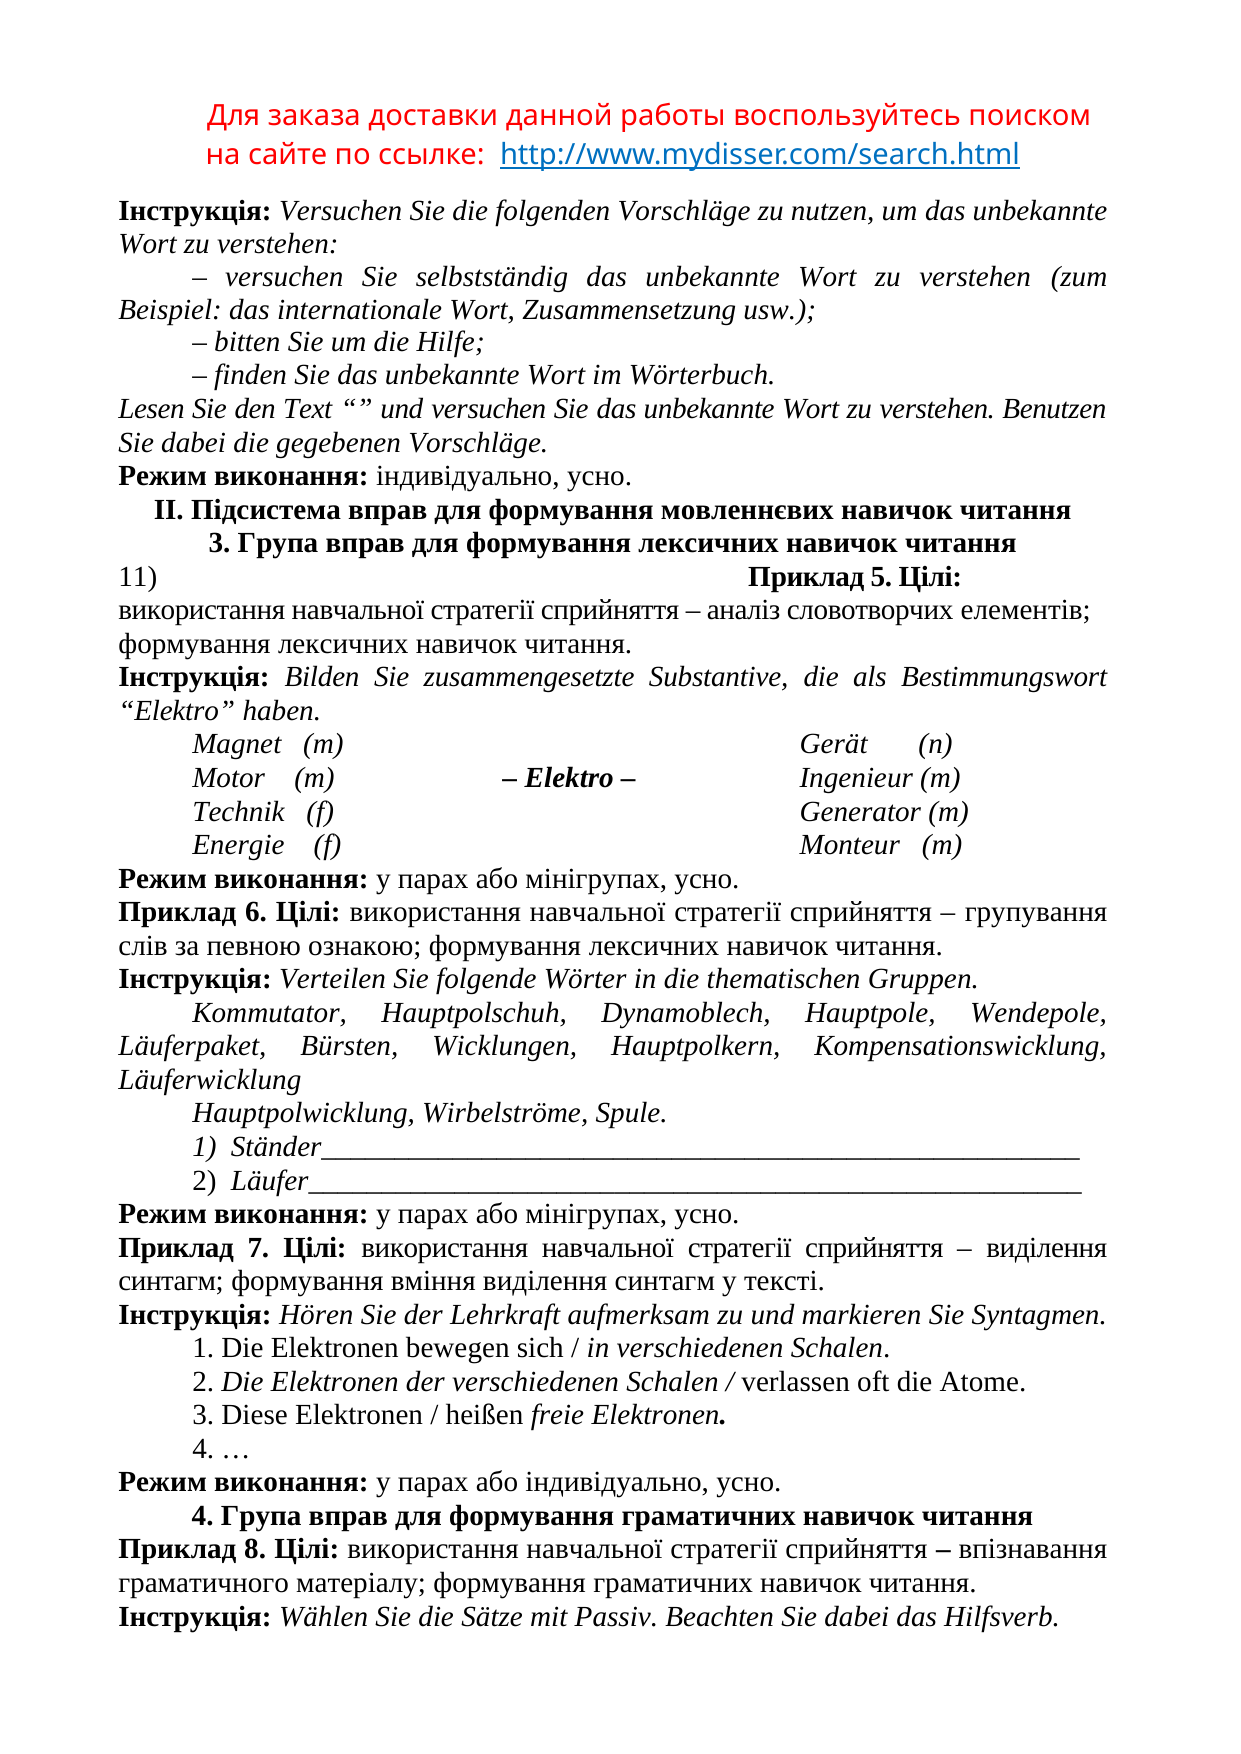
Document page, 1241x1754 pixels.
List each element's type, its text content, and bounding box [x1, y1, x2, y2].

text II. Підсистема вправ для формування мовленнєвих навичок читання [118, 492, 1107, 525]
text Energie (f) Monteur (m) [118, 827, 1107, 861]
text Приклад 7. Цілі: використання навчальної стратегії сприйняття – виділення синтагм; формування вміння виділення синтагм у тексті. [118, 1230, 1107, 1297]
text Kommutator, Hauptpolschuh, Dynamoblech, Hauptpole, Wendepole, Läuferpaket, Bürsten, Wicklungen, Hauptpolkern, Kompensationswicklung, Läuferwicklung [118, 995, 1107, 1096]
text Magnet (m) Gerät (n) [118, 727, 1107, 760]
list Läufer_____________________________________________________ [118, 1163, 1107, 1196]
text Інструкція: Verteilen Sie folgende Wörter in die thematischen Gruppen. [118, 961, 1107, 995]
text Інструкція: Bilden Sie zusammengesetzte Substantive, die als Bestimmungswort “Elektro” haben. [118, 659, 1107, 727]
text 3. Diese Elektronen / heißen freie Elektronen. [118, 1397, 1107, 1431]
text 4. … [118, 1431, 1107, 1464]
text – bitten Sie um die Hilfe; [118, 326, 1107, 358]
text 4. Група вправ для формування граматичних навичок читання [118, 1498, 1107, 1532]
text Motor (m) – Elektro – Ingenieur (m) [118, 760, 1107, 794]
text 3. Група вправ для формування лексичних навичок читання [118, 525, 1107, 559]
list Приклад 5. Цілі: використання навчальної стратегії сприйняття – аналіз словотворчих елементів; формування лексичних навичок читання. [118, 559, 1107, 659]
text Інструкція: Hören Sie der Lehrkraft aufmerksam zu und markieren Sie Syntagmen. [118, 1297, 1107, 1330]
text Lesen Sie den Text “” und versuchen Sie das unbekannte Wort zu verstehen. Benutzen Sie dabei die gegebenen Vorschläge. [118, 391, 1107, 458]
text Technik (f) Generator (m) [118, 794, 1107, 827]
list Ständer____________________________________________________ [118, 1129, 1107, 1163]
text Інструкція: Versuchen Sie die folgenden Vorschläge zu nutzen, um das unbekannte Wort zu verstehen: [118, 194, 1107, 260]
text Приклад 6. Цілі: використання навчальної стратегії сприйняття – групування слів за певною ознакою; формування лексичних навичок читання. [118, 894, 1107, 961]
text Інструкція: Wählen Sie die Sätze mit Passiv. Beachten Sie dabei das Hilfsverb. [118, 1599, 1107, 1632]
text Режим виконання: у парах або мінігрупах, усно. [118, 1196, 1107, 1230]
text – versuchen Sie selbstständig das unbekannte Wort zu verstehen (zum Beispiel: das internationale Wort, Zusammensetzung usw.); [118, 260, 1107, 326]
text Режим виконання: у парах або мінігрупах, усно. [118, 861, 1107, 894]
text 2. Die Elektronen der verschiedenen Schalen / verlassen oft die Atome. [118, 1364, 1107, 1397]
text Hauptpolwicklung, Wirbelströme, Spule. [118, 1096, 1107, 1129]
text Приклад 8. Цілі: використання навчальної стратегії сприйняття – впізнавання граматичного матеріалу; формування граматичних навичок читання. [118, 1532, 1107, 1599]
text – finden Sie das unbekannte Wort im Wörterbuch. [118, 358, 1107, 391]
text Режим виконання: у парах або індивідуально, усно. [118, 1464, 1107, 1498]
text 1. Die Elektronen bewegen sich / in verschiedenen Schalen. [118, 1330, 1107, 1364]
text Режим виконання: індивідуально, усно. [118, 458, 1107, 492]
